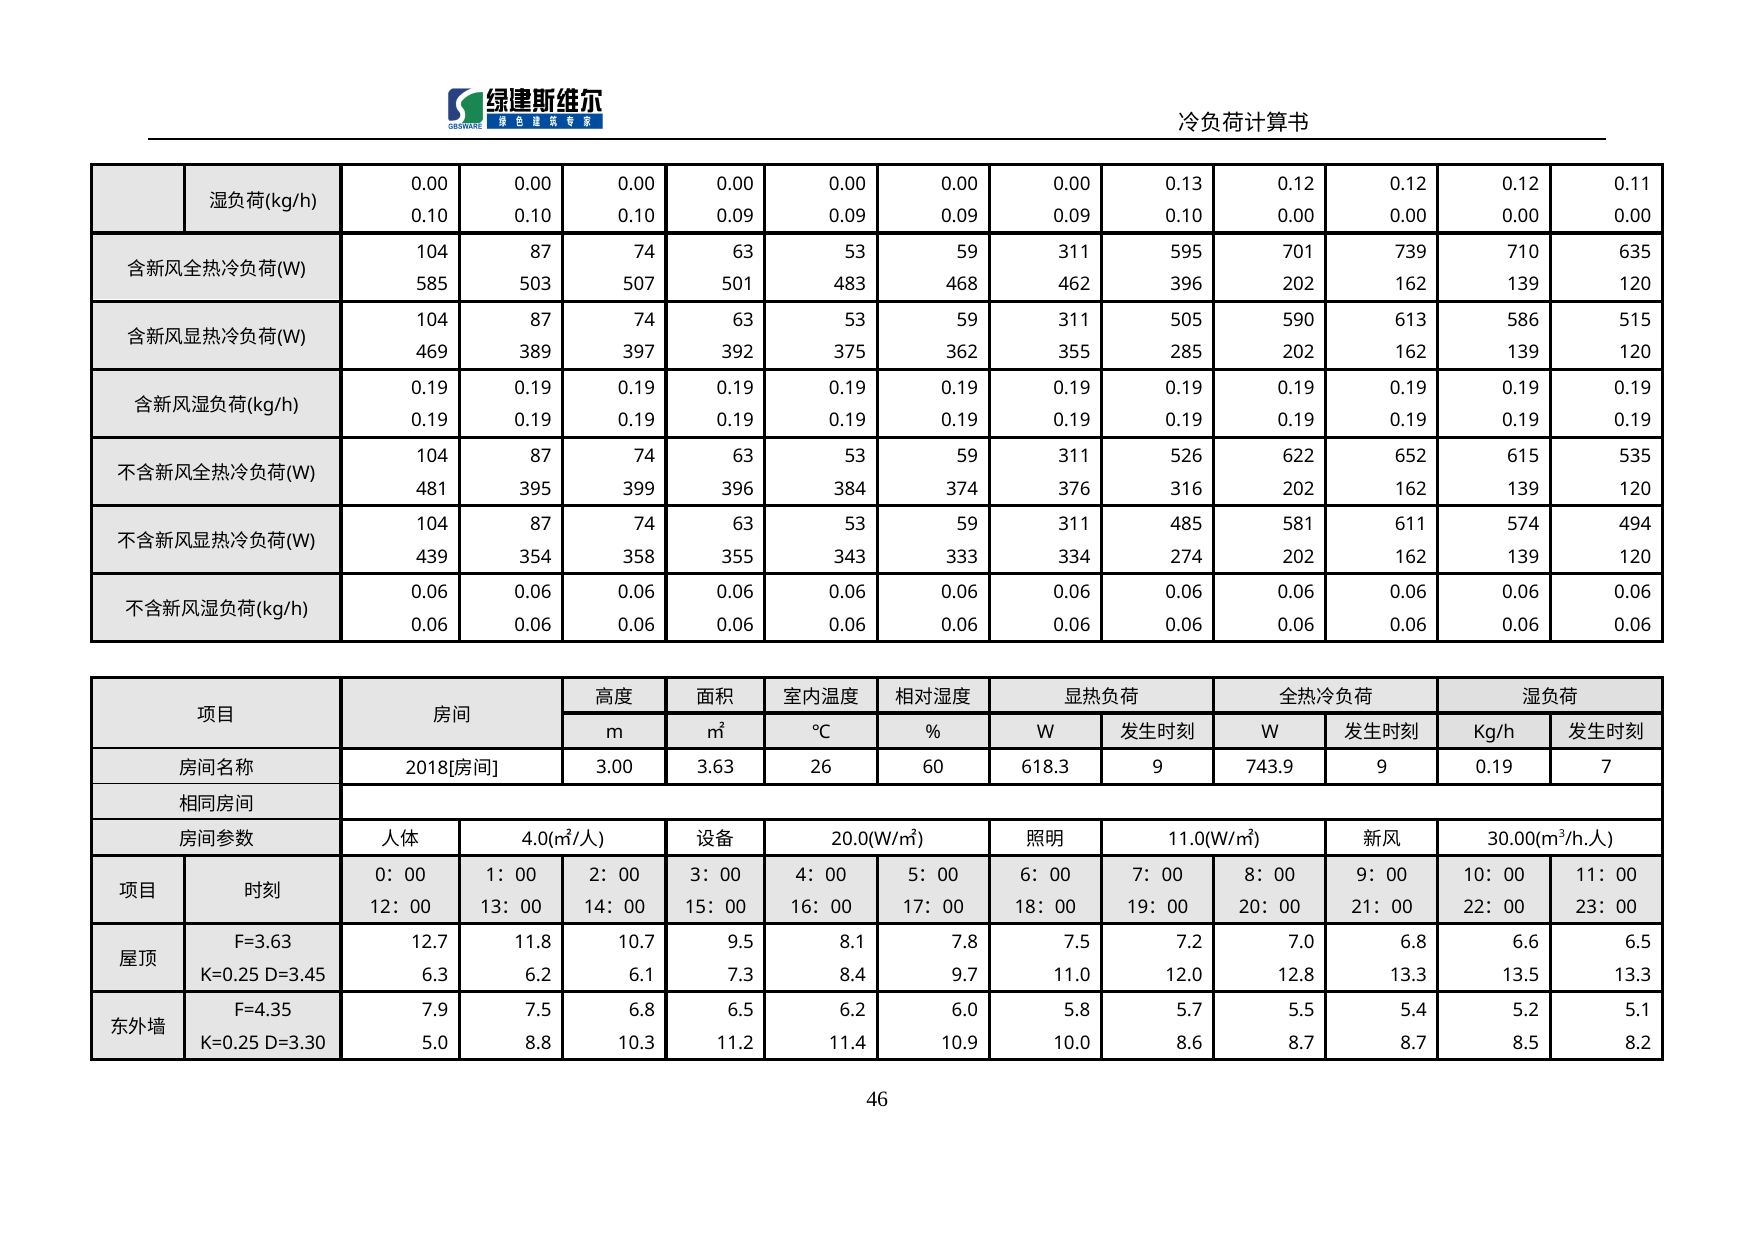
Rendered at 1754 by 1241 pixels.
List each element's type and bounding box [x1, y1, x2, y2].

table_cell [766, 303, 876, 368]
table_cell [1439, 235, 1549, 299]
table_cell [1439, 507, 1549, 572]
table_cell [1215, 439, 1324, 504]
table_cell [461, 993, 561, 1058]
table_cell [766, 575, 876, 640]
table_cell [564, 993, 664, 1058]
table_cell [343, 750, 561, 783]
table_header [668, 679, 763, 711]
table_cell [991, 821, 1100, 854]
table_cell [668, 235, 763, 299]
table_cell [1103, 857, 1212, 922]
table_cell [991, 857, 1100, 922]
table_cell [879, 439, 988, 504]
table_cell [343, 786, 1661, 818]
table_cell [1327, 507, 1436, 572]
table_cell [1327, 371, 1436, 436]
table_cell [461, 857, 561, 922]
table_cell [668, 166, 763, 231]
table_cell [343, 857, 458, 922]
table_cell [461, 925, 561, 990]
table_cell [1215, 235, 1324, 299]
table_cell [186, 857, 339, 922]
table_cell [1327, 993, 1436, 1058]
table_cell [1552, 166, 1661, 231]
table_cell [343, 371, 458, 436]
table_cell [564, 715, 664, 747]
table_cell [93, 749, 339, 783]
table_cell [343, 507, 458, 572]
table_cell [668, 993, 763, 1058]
picture [444, 88, 604, 130]
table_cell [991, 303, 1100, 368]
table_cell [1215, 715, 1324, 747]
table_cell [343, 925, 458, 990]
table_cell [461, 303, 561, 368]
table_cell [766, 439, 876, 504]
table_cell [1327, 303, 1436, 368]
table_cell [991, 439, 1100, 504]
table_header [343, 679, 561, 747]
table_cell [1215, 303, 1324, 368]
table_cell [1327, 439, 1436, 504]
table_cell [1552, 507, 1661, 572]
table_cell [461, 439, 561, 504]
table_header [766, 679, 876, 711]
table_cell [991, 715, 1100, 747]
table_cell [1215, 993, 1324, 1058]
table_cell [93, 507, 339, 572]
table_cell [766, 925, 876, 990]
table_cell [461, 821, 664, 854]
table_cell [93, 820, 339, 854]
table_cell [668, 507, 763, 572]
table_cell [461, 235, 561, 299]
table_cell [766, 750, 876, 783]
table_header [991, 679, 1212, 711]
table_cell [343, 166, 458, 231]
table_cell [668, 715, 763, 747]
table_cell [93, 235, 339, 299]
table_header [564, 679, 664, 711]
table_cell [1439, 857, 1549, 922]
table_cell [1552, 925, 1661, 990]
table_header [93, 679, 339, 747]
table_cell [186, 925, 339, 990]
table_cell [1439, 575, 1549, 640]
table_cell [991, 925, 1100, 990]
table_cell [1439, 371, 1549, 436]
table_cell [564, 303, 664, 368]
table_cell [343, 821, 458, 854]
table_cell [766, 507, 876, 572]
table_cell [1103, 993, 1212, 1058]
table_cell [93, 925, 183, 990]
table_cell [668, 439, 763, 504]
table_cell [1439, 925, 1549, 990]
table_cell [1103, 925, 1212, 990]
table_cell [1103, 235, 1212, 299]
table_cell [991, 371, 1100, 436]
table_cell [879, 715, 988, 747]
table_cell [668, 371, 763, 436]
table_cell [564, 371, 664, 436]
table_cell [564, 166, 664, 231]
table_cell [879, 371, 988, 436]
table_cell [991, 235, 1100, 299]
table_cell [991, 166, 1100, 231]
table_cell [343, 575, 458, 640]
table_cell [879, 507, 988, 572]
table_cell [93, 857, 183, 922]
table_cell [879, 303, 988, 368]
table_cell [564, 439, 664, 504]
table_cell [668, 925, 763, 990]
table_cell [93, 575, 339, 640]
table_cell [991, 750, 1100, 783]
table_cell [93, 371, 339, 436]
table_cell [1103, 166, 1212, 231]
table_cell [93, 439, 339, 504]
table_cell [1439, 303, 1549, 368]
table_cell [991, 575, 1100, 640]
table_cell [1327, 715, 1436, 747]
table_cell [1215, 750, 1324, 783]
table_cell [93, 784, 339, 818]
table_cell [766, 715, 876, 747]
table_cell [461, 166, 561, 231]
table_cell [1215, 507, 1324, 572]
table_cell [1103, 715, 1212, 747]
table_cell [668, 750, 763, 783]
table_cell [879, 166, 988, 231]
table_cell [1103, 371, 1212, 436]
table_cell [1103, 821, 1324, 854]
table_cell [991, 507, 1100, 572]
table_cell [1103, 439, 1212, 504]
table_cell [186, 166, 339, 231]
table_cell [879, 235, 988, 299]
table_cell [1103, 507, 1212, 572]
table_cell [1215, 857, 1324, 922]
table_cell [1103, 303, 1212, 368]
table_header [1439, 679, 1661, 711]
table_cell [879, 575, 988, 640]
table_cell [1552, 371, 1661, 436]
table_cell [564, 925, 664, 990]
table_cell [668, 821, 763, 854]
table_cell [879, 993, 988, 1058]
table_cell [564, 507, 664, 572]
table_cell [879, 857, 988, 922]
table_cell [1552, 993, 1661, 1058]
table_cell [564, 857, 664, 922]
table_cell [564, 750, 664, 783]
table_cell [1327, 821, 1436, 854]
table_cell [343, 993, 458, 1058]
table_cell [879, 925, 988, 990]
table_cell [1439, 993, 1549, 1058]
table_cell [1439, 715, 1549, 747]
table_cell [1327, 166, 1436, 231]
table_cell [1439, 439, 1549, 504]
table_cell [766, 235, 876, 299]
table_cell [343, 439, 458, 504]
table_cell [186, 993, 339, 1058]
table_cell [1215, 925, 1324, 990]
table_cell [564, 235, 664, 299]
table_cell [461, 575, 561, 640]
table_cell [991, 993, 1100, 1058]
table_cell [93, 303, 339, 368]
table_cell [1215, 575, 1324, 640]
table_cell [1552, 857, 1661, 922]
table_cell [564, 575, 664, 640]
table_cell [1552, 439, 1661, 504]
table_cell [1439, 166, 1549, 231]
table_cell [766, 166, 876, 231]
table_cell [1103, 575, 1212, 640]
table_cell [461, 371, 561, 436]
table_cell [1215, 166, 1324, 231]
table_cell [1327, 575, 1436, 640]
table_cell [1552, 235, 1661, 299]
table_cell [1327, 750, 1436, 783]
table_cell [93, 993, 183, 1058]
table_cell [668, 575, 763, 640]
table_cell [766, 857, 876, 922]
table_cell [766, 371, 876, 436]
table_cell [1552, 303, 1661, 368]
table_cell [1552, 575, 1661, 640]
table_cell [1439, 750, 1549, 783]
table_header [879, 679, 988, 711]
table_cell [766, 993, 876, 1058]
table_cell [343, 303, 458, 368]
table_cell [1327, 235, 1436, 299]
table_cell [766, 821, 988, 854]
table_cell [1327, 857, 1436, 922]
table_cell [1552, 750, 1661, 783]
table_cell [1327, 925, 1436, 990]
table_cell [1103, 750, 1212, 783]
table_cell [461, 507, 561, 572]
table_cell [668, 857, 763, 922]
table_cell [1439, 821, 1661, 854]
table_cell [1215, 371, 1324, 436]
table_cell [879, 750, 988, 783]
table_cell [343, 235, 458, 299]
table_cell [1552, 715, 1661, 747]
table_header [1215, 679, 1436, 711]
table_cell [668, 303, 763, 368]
